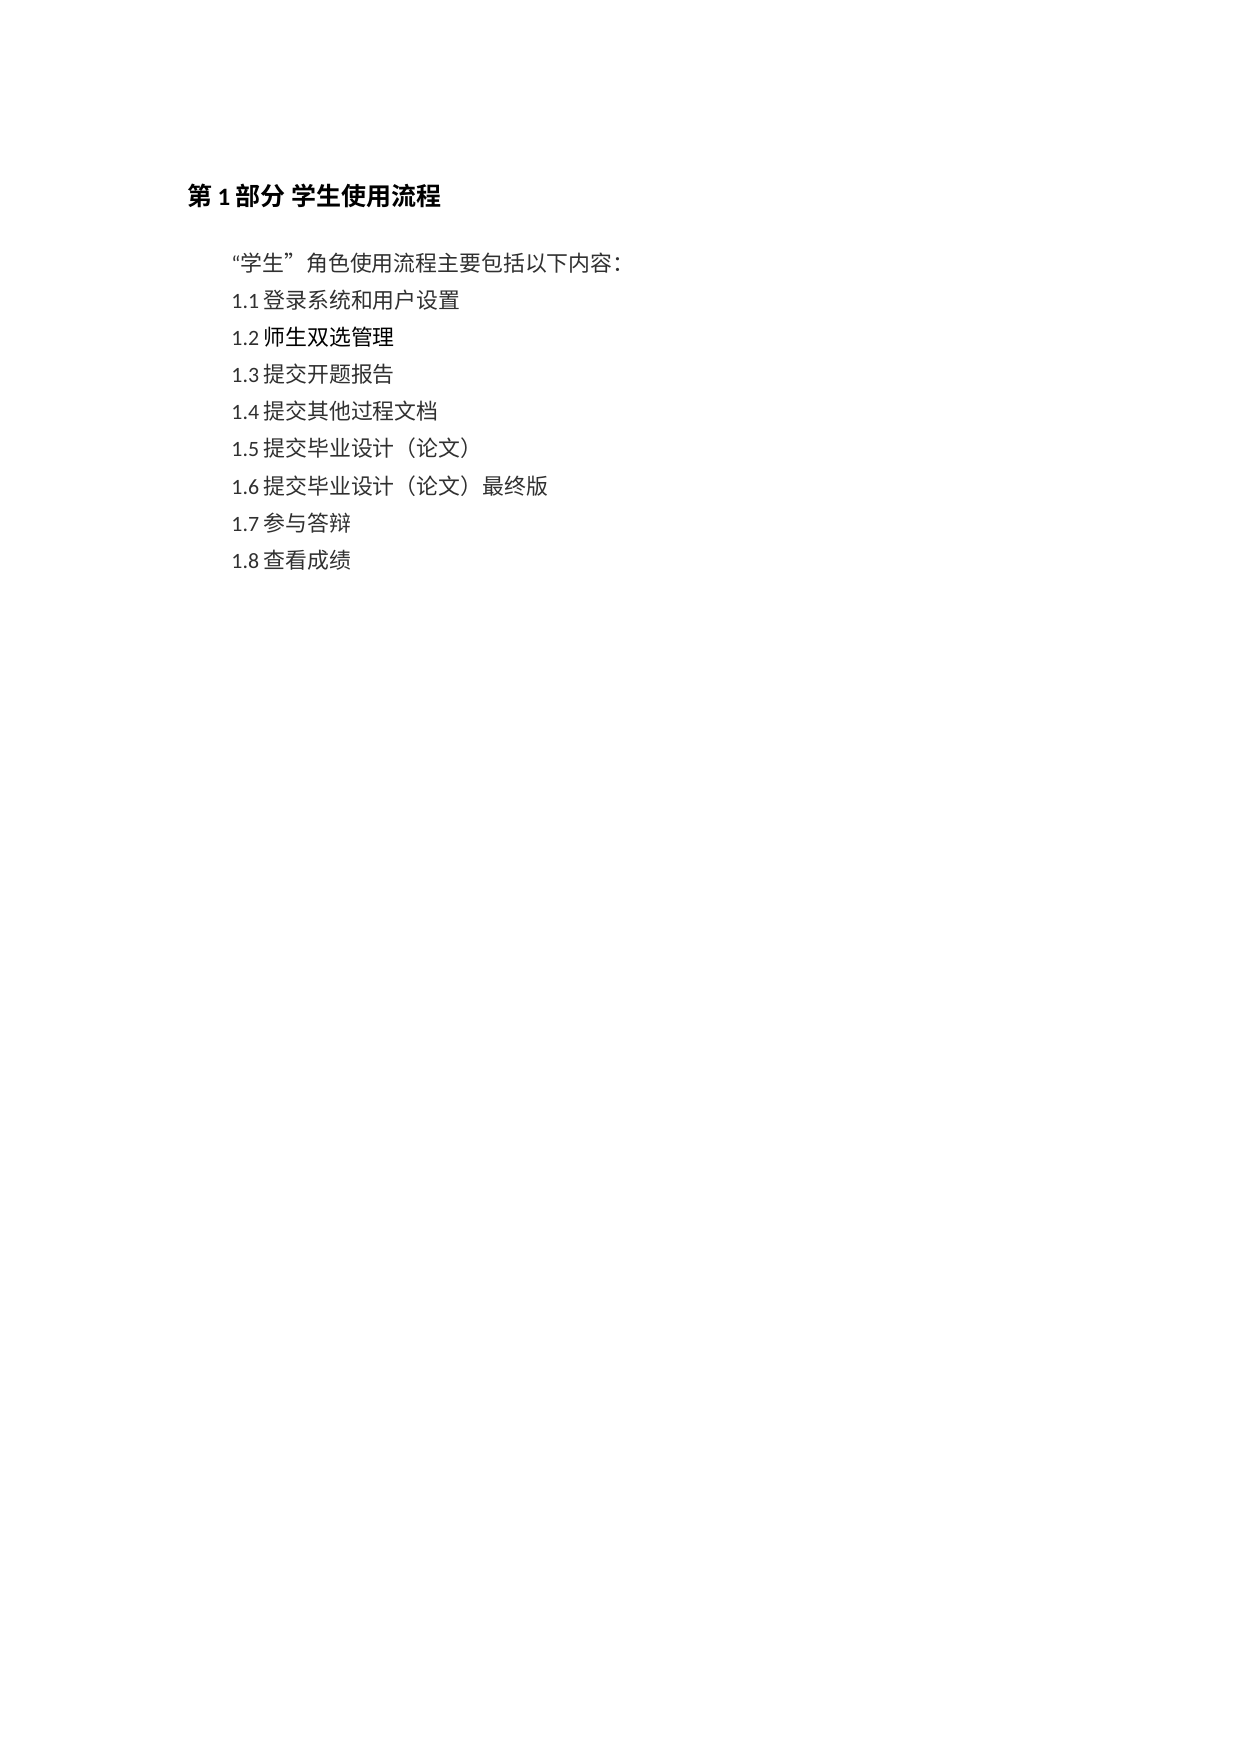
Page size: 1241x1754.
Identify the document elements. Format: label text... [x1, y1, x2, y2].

text 1.5提交毕业设计（论文） [187, 431, 1053, 463]
text 1.4提交其他过程文档 [187, 394, 1053, 426]
text 1.2师生双选管理 [187, 319, 1053, 352]
subtitle 第1部分 学生使用流程 [187, 162, 1053, 227]
text “学生”角色使用流程主要包括以下内容： [187, 245, 1053, 278]
text 1.6提交毕业设计（论文）最终版 [187, 468, 1053, 501]
text 1.1登录系统和用户设置 [187, 282, 1053, 315]
text 1.8查看成绩 [187, 543, 1053, 575]
text 1.3提交开题报告 [187, 357, 1053, 389]
text 1.7参与答辩 [187, 505, 1053, 538]
